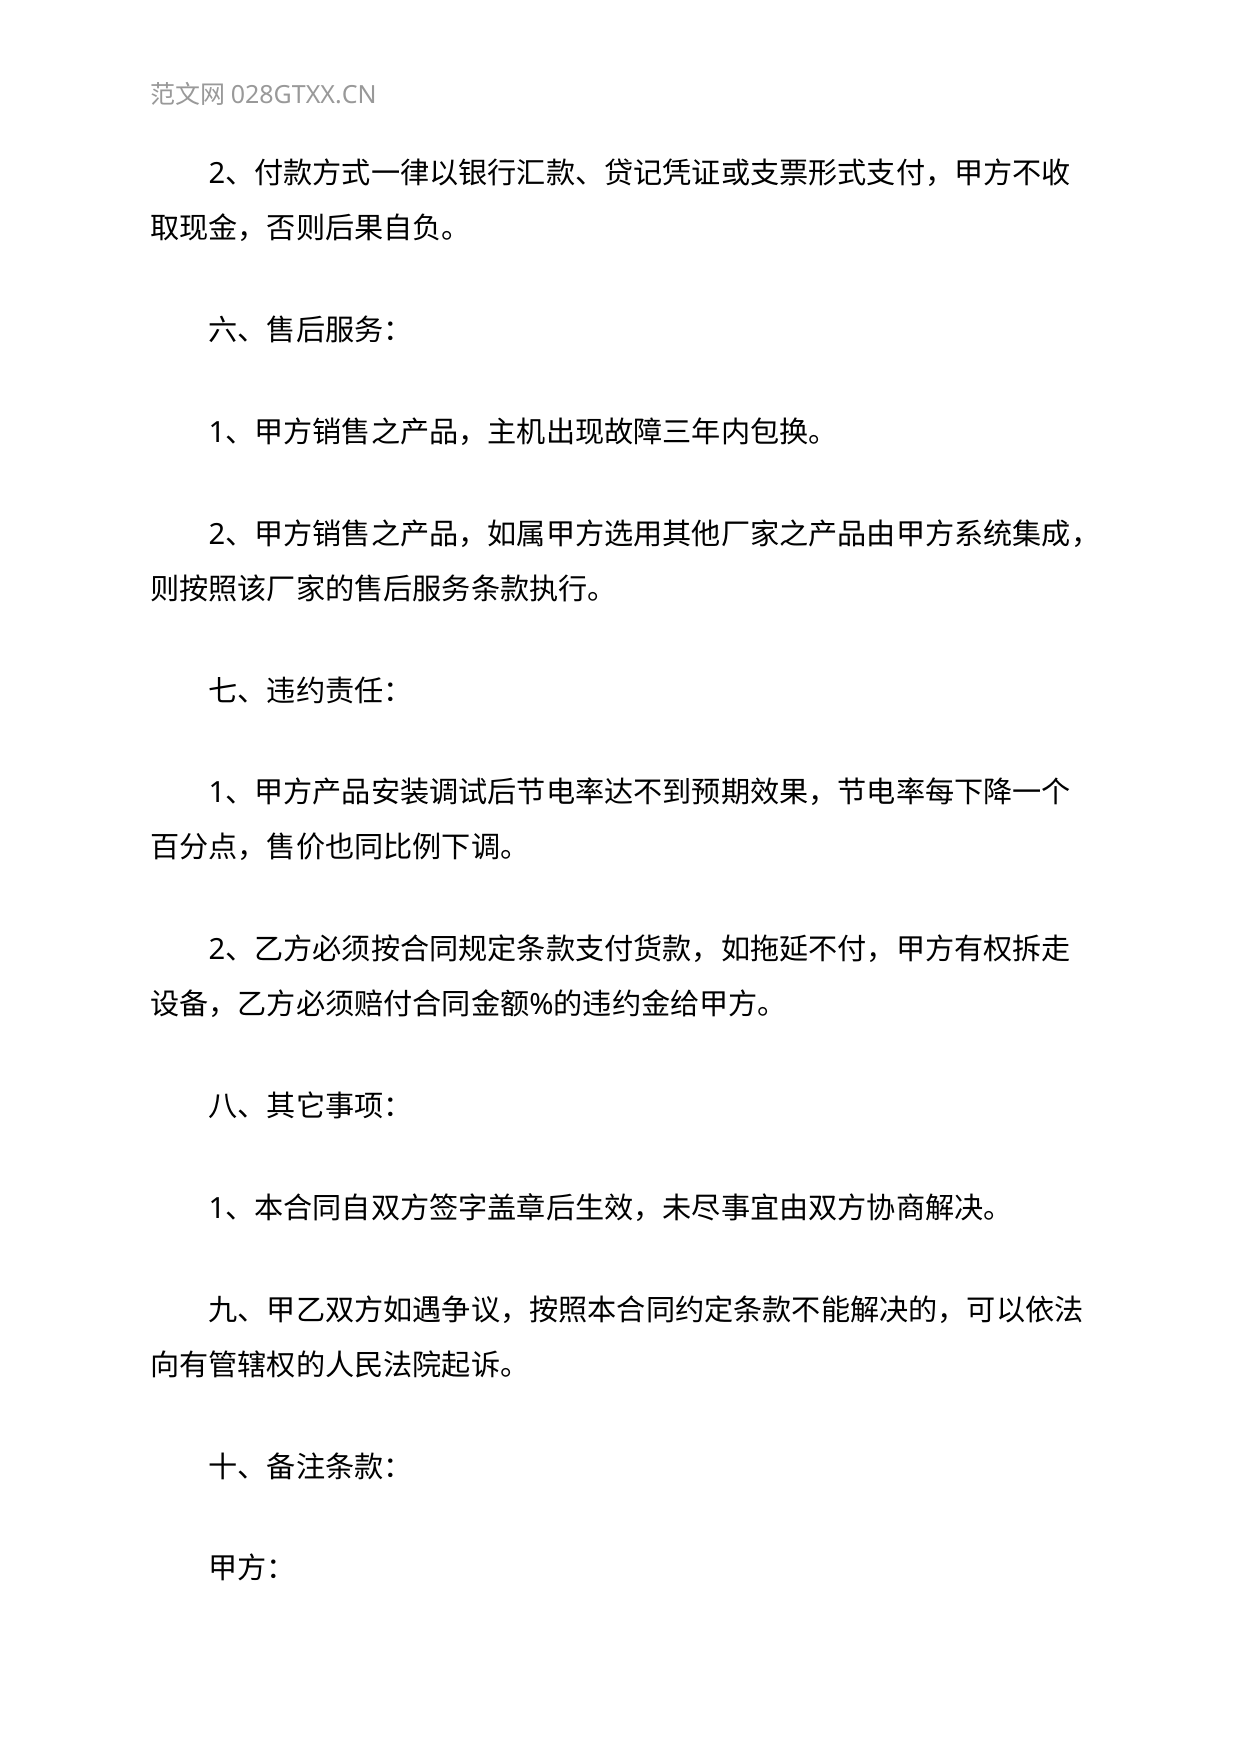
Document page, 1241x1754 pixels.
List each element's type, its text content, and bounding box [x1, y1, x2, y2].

text 七、违约责任： [150, 667, 1090, 709]
text 1、甲方产品安装调试后节电率达不到预期效果，节电率每下降一个百分点，售价也同比例下调。 [150, 769, 1090, 866]
text 甲方： [150, 1545, 1090, 1587]
text 1、本合同自双方签字盖章后生效，未尽事宜由双方协商解决。 [150, 1184, 1090, 1227]
text 九、甲乙双方如遇争议，按照本合同约定条款不能解决的，可以依法向有管辖权的人民法院起诉。 [150, 1287, 1090, 1384]
text 八、其它事项： [150, 1083, 1090, 1125]
text 2、甲方销售之产品，如属甲方选用其他厂家之产品由甲方系统集成，则按照该厂家的售后服务条款执行。 [150, 511, 1090, 608]
text 六、售后服务： [150, 307, 1090, 349]
text 2、乙方必须按合同规定条款支付货款，如拖延不付，甲方有权拆走设备，乙方必须赔付合同金额%的违约金给甲方。 [150, 926, 1090, 1023]
text 十、备注条款： [150, 1443, 1090, 1486]
text 1、甲方销售之产品，主机出现故障三年内包换。 [150, 408, 1090, 451]
text 2、付款方式一律以银行汇款、贷记凭证或支票形式支付，甲方不收取现金，否则后果自负。 [150, 150, 1090, 247]
